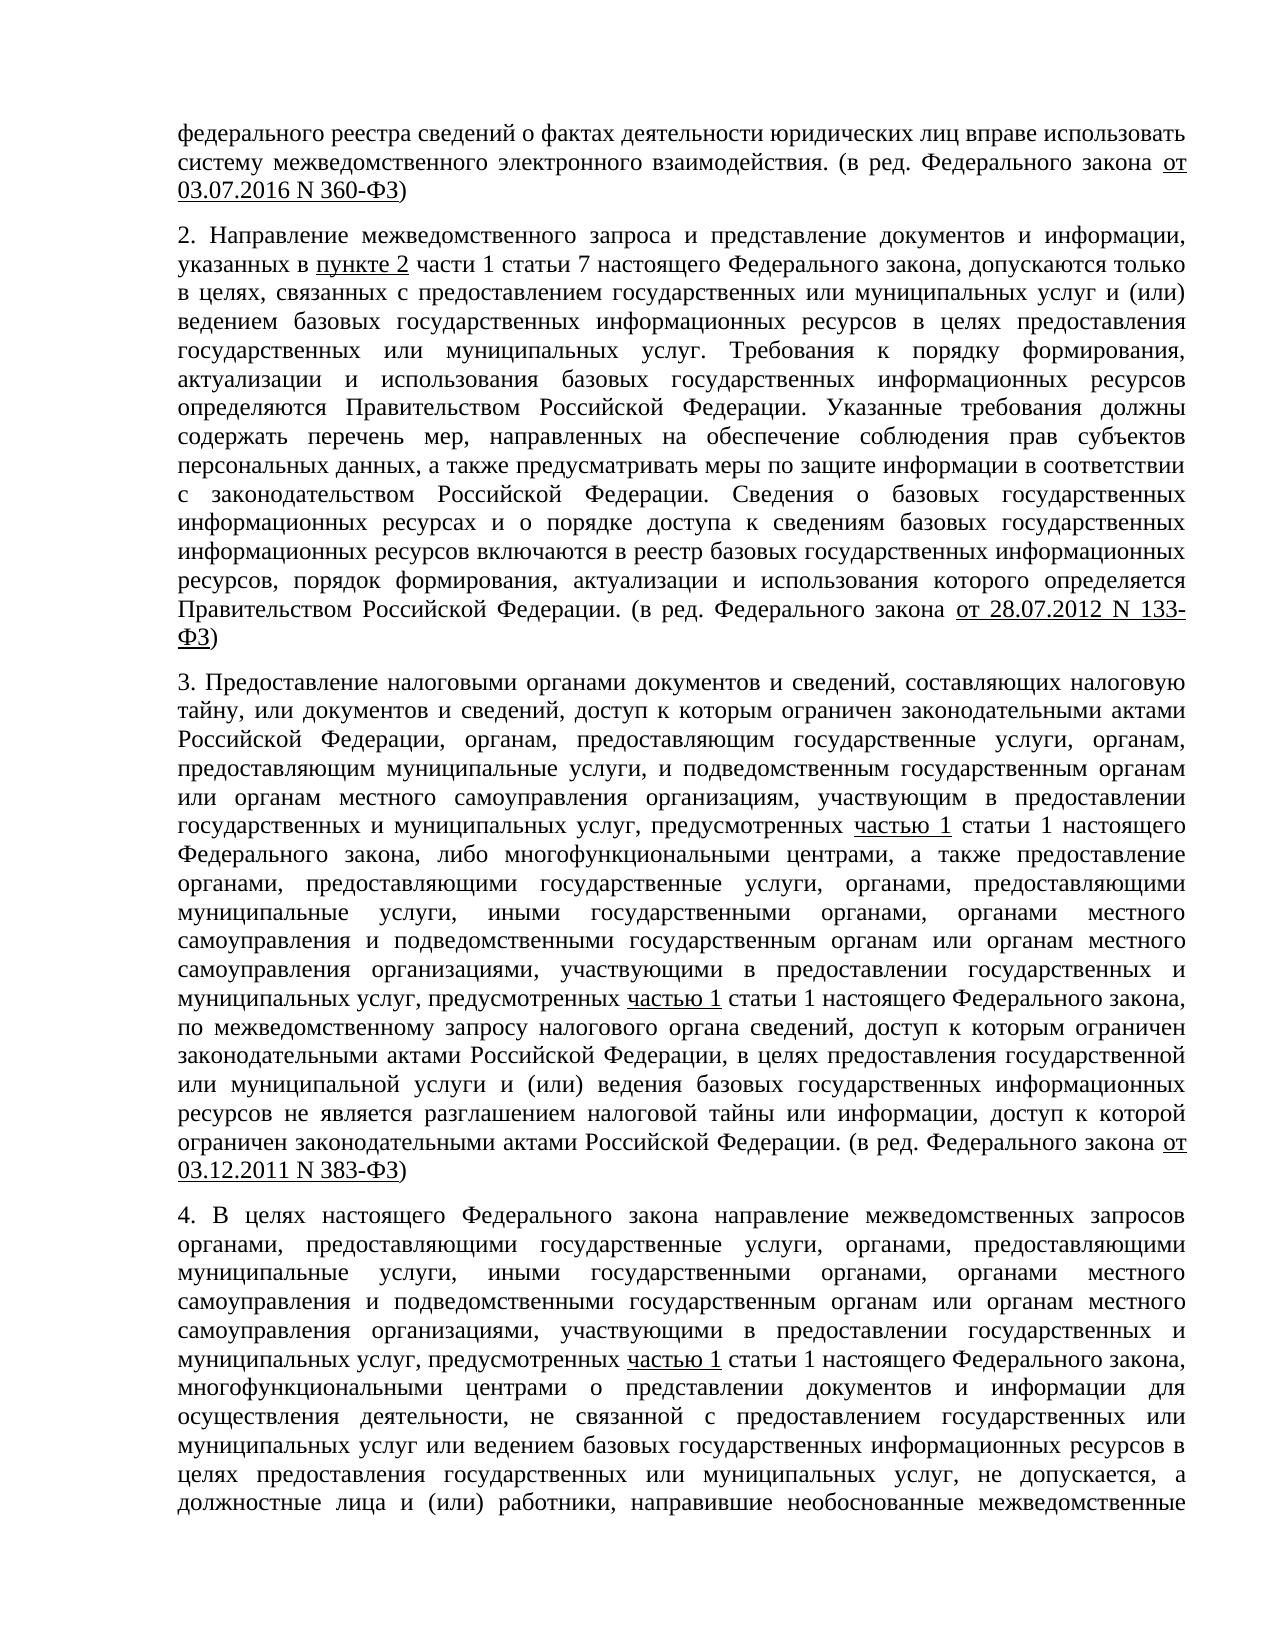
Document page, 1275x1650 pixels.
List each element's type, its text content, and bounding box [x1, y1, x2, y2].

text 2. Направление межведомственного запроса и представление документов и информации, указанных в пункте 2 части 1 статьи 7 настоящего Федерального закона, допускаются только в целях, связанных с предоставлением государственных или муниципальных услуг и (или) ведением базовых государственных информационных ресурсов в целях предоставления государственных или муниципальных услуг. Требования к порядку формирования, актуализации и использования базовых государственных информационных ресурсов определяются Правительством Российской Федерации. Указанные требования должны содержать перечень мер, направленных на обеспечение соблюдения прав субъектов персональных данных, а также предусматривать меры по защите информации в соответствии с законодательством Российской Федерации. Сведения о базовых государственных информационных ресурсах и о порядке доступа к сведениям базовых государственных информационных ресурсов включаются в реестр базовых государственных информационных ресурсов, порядок формирования, актуализации и использования которого определяется Правительством Российской Федерации. (в ред. Федерального закона от 28.07.2012 N 133-ФЗ) [177, 220, 1186, 651]
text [177, 1200, 1186, 1516]
text 3. Предоставление налоговыми органами документов и сведений, составляющих налоговую тайну, или документов и сведений, доступ к которым ограничен законодательными актами Российской Федерации, органам, предоставляющим государственные услуги, органам, предоставляющим муниципальные услуги, и подведомственным государственным органам или органам местного самоуправления организациям, участвующим в предоставлении государственных и муниципальных услуг, предусмотренных частью 1 статьи 1 настоящего Федерального закона, либо многофункциональными центрами, а также предоставление органами, предоставляющими государственные услуги, органами, предоставляющими муниципальные услуги, иными государственными органами, органами местного самоуправления и подведомственными государственным органам или органам местного самоуправления организациями, участвующими в предоставлении государственных и муниципальных услуг, предусмотренных частью 1 статьи 1 настоящего Федерального закона, по межведомственному запросу налогового органа сведений, доступ к которым ограничен законодательными актами Российской Федерации, в целях предоставления государственной или муниципальной услуги и (или) ведения базовых государственных информационных ресурсов не является разглашением налоговой тайны или информации, доступ к которой ограничен законодательными актами Российской Федерации. (в ред. Федерального закона от 03.12.2011 N 383-ФЗ) [177, 667, 1186, 1184]
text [177, 118, 1186, 204]
